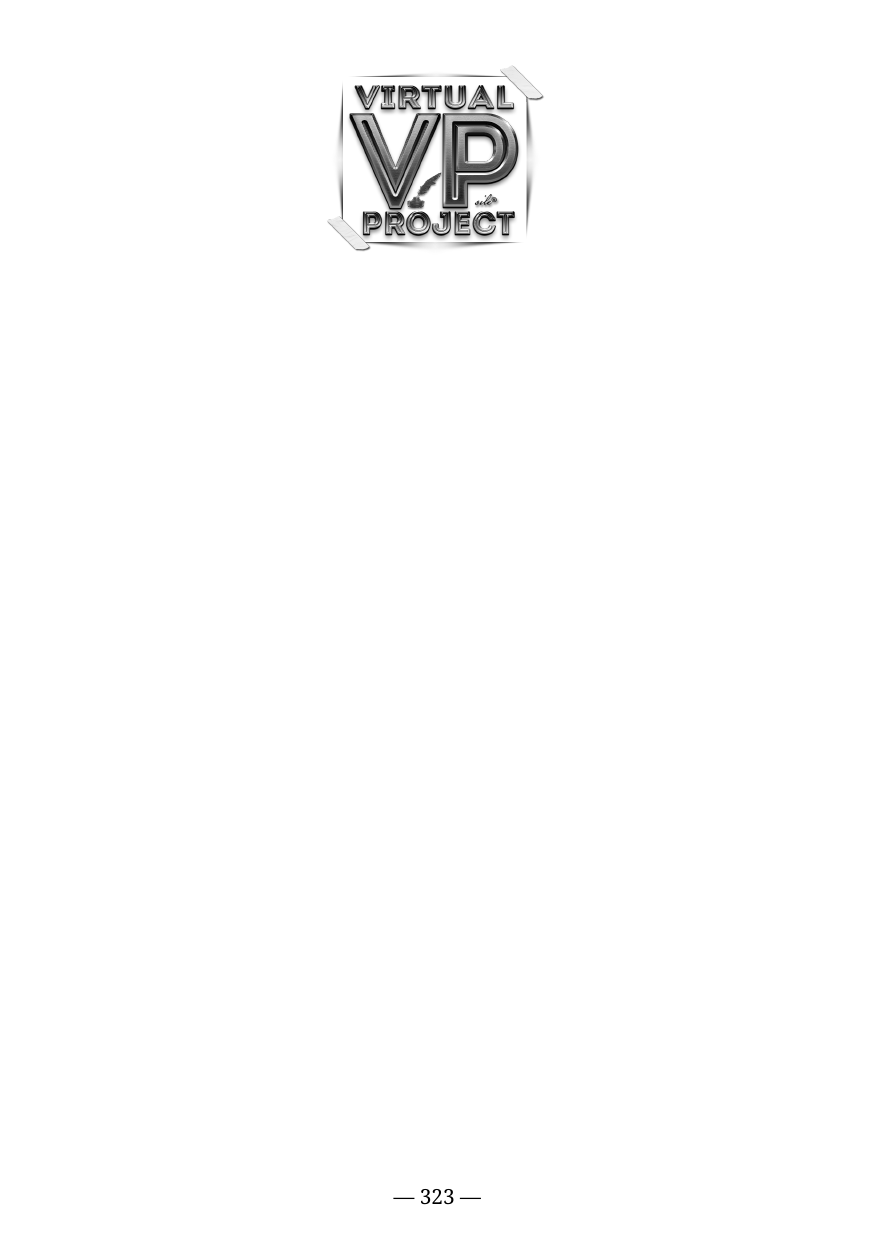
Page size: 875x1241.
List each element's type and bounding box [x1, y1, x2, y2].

picture [325, 58, 549, 266]
